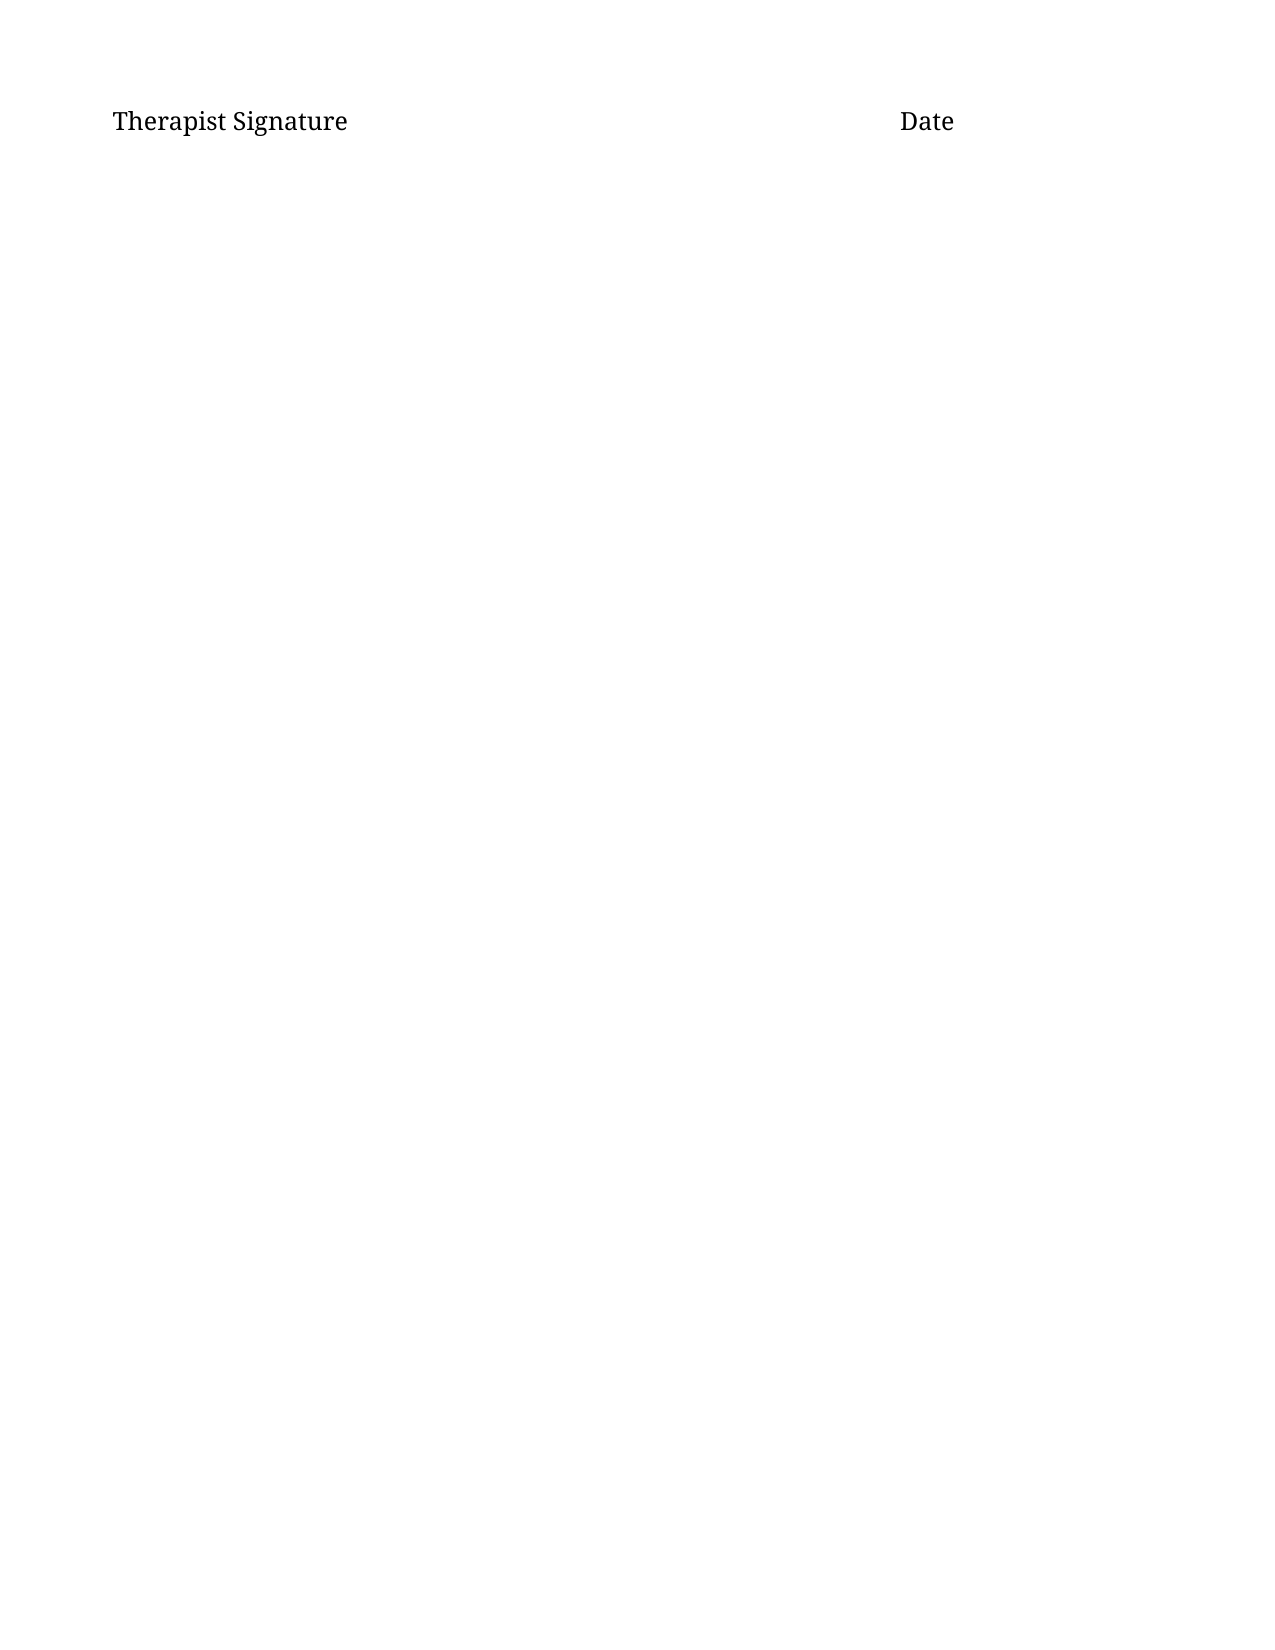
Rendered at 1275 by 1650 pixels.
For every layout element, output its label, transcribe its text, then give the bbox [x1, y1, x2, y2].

text Therapist Signature Date [112, 104, 1200, 138]
